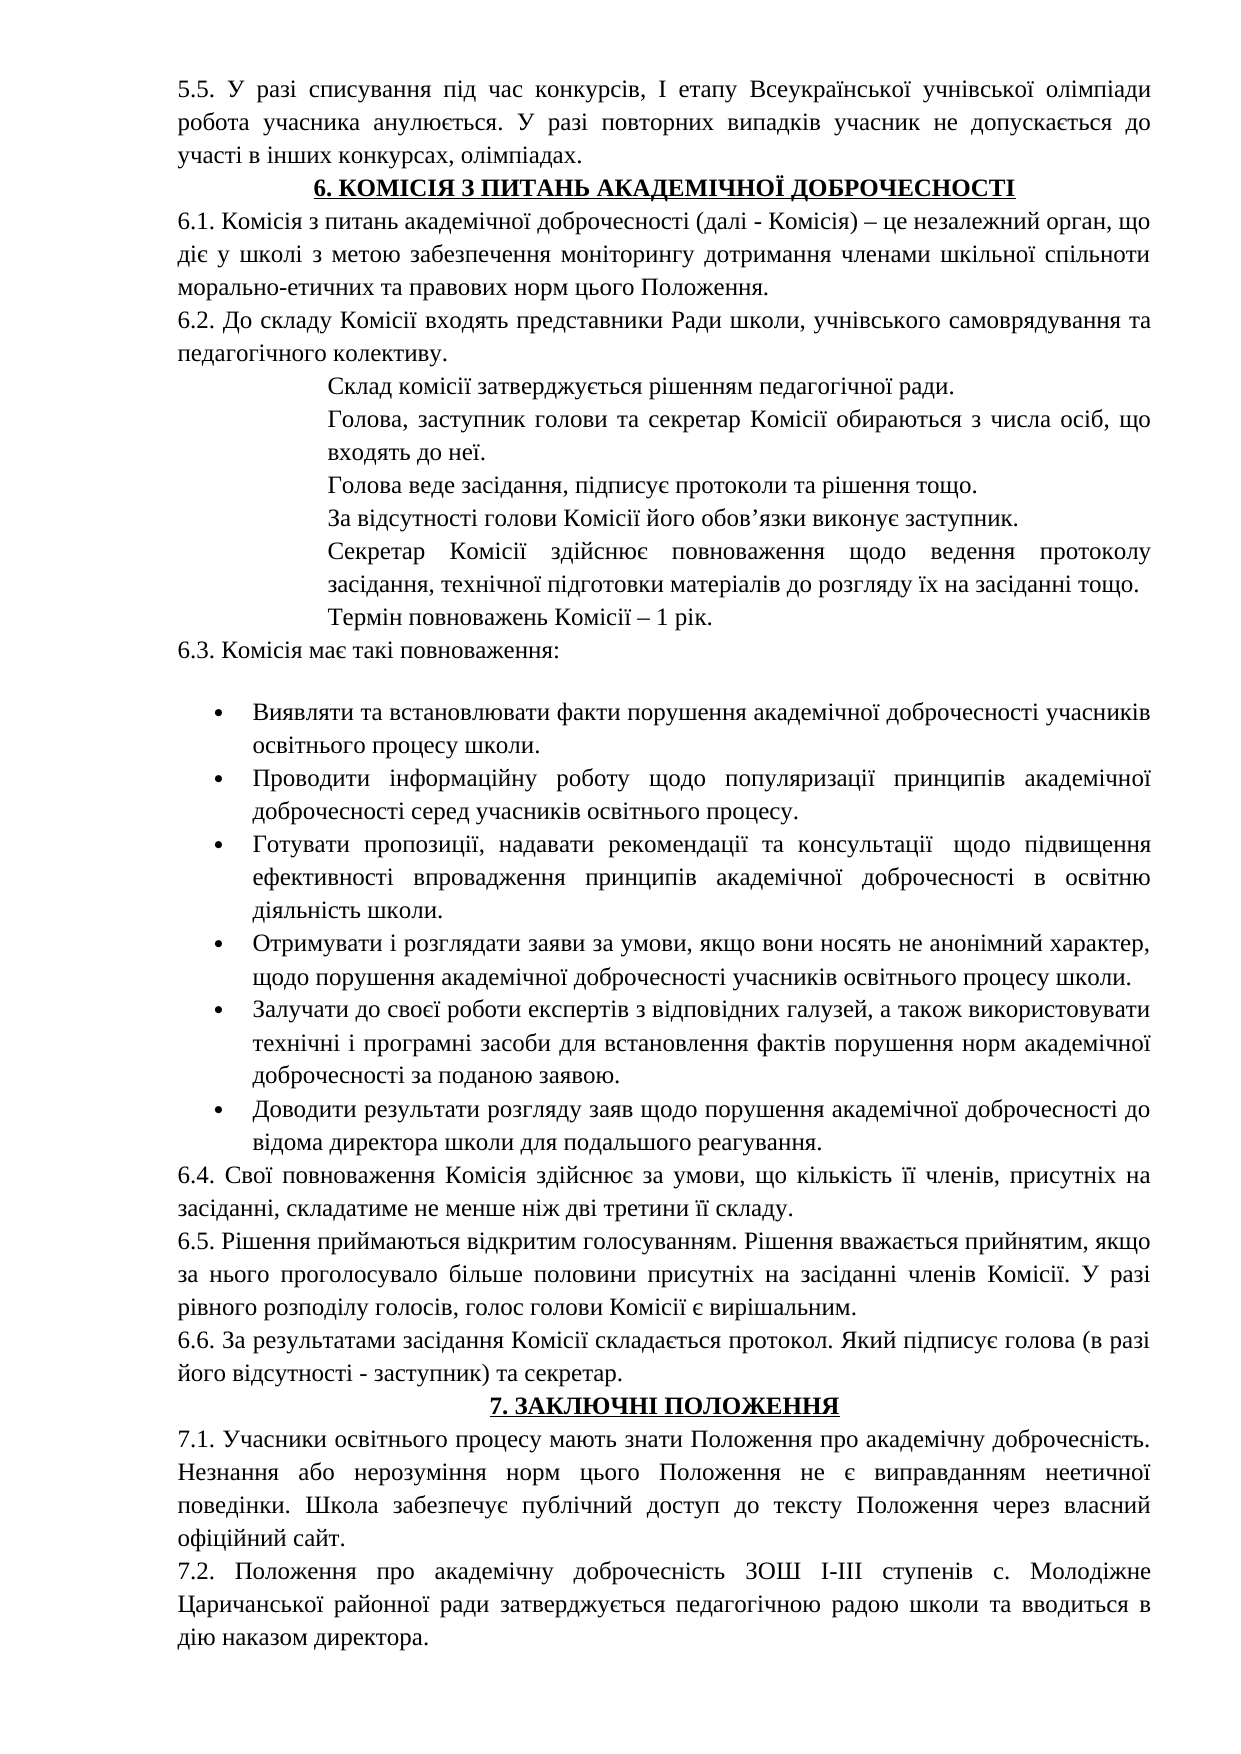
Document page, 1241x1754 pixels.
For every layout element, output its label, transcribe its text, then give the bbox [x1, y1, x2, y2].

text За відсутності голови Комісії його обов’язки виконує заступник. [327, 503, 1152, 532]
text 5.5. У разі списування під час конкурсів, I етапу Всеукраїнської учнівської олімпіади робота учасника анулюється. У разі повторних випадків учасник не допускається до участі в інших конкурсах, олімпіадах. [177, 74, 1152, 169]
text Голова, заступник голови та секретар Комісії обираються з числа осіб, що входять до неї. [327, 404, 1152, 466]
text 6.5. Рішення приймаються відкритим голосуванням. Рішення вважається прийнятим, якщо за нього проголосувало більше половини присутніх на засіданні членів Комісії. У разі рівного розподілу голосів, голос голови Комісії є вирішальним. [177, 1226, 1152, 1321]
text Секретар Комісії здійснює повноваження щодо ведення протоколу засідання, технічної підготовки матеріалів до розгляду їх на засіданні тощо. [327, 536, 1152, 598]
text 7.1. Учасники освітнього процесу мають знати Положення про академічну доброчесність. Незнання або нерозуміння норм цього Положення не є виправданням неетичної поведінки. Школа забезпечує публічний доступ до тексту Положення через власний офіційний сайт. [177, 1424, 1152, 1552]
text 6. КОМІСІЯ З ПИТАНЬ АКАДЕМІЧНОЇ ДОБРОЧЕСНОСТІ [177, 173, 1152, 202]
text Голова веде засідання, підписує протоколи та рішення тощо. [327, 470, 1152, 499]
text 6.1. Комісія з питань академічної доброчесності (далі - Комісія) – це незалежний орган, що діє у школі з метою забезпечення моніторингу дотримання членами шкільної спільноти морально-етичних та правових норм цього Положення. [177, 206, 1152, 301]
text 7.2. Положення про академічну доброчесність ЗОШ І-ІІІ ступенів с. Молодіжне Царичанської районної ради затверджується педагогічною радою школи та вводиться в дію наказом директора. [177, 1556, 1152, 1651]
list Доводити результати розгляду заяв щодо порушення академічної доброчесності до відома директора школи для подальшого реагування. [215, 1094, 1152, 1155]
text Склад комісії затверджується рішенням педагогічної ради. [327, 371, 1152, 400]
text 6.4. Свої повноваження Комісія здійснює за умови, що кількість її членів, присутніх на засіданні, складатиме не менше ніж дві третини її складу. [177, 1160, 1152, 1221]
text Термін повноважень Комісії – 1 рік. [327, 602, 1152, 631]
list Проводити інформаційну роботу щодо популяризації принципів академічної доброчесності серед учасників освітнього процесу. [215, 763, 1152, 825]
text 7. ЗАКЛЮЧНІ ПОЛОЖЕННЯ [177, 1391, 1152, 1419]
text 6.6. За результатами засідання Комісії складається протокол. Який підписує голова (в разі його відсутності - заступник) та секретар. [177, 1325, 1152, 1387]
list Виявляти та встановлювати факти порушення академічної доброчесності учасників освітнього процесу школи. [215, 697, 1152, 759]
text 6.3. Комісія має такі повноваження: [177, 635, 1152, 664]
list Залучати до своєї роботи експертів з відповідних галузей, а також використовувати технічні і програмні засоби для встановлення фактів порушення норм академічної доброчесності за поданою заявою. [215, 994, 1152, 1089]
list Готувати пропозиції, надавати рекомендації та консультації щодо підвищення ефективності впровадження принципів академічної доброчесності в освітню діяльність школи. [215, 829, 1152, 924]
list Отримувати і розглядати заяви за умови, якщо вони носять не анонімний характер, щодо порушення академічної доброчесності учасників освітнього процесу школи. [215, 928, 1152, 990]
text 6.2. До складу Комісії входять представники Ради школи, учнівського самоврядування та педагогічного колективу. [177, 305, 1152, 367]
